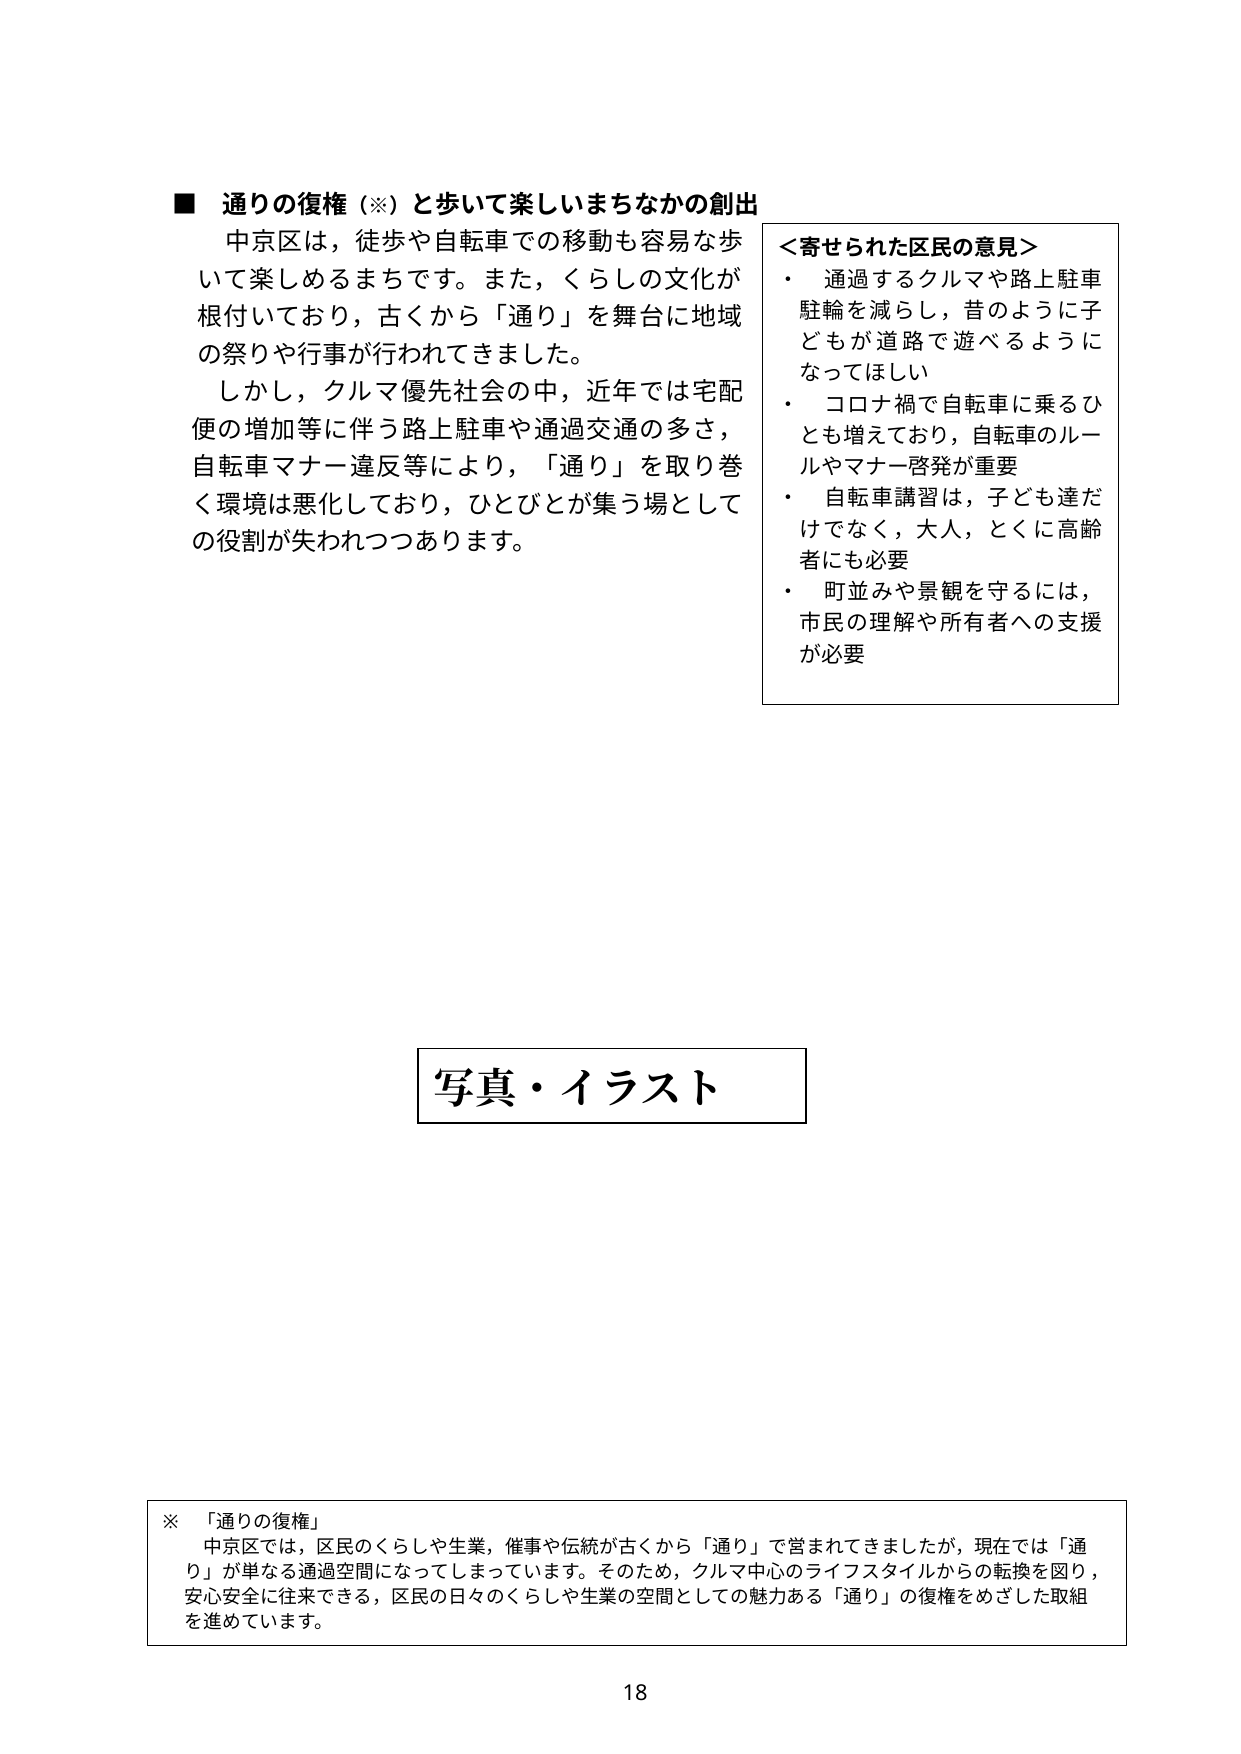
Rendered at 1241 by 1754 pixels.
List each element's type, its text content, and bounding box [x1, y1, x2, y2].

text しかし，クルマ優先社会の中，近年では宅配便の増加等に伴う路上駐車や通過交通の多さ，自転車マナー違反等により，「通り」を取り巻く環境は悪化しており，ひとびとが集う場としての役割が失われつつあります。 [191, 371, 762, 558]
text ■ 通りの復権（※）と歩いて楽しいまちなかの創出 [148, 183, 1122, 221]
text 中京区は，徒歩や自転車での移動も容易な歩いて楽しめるまちです。また，くらしの文化が根付いており，古くから「通り」を舞台に地域の祭りや行事が行われてきました。 [148, 221, 1122, 371]
